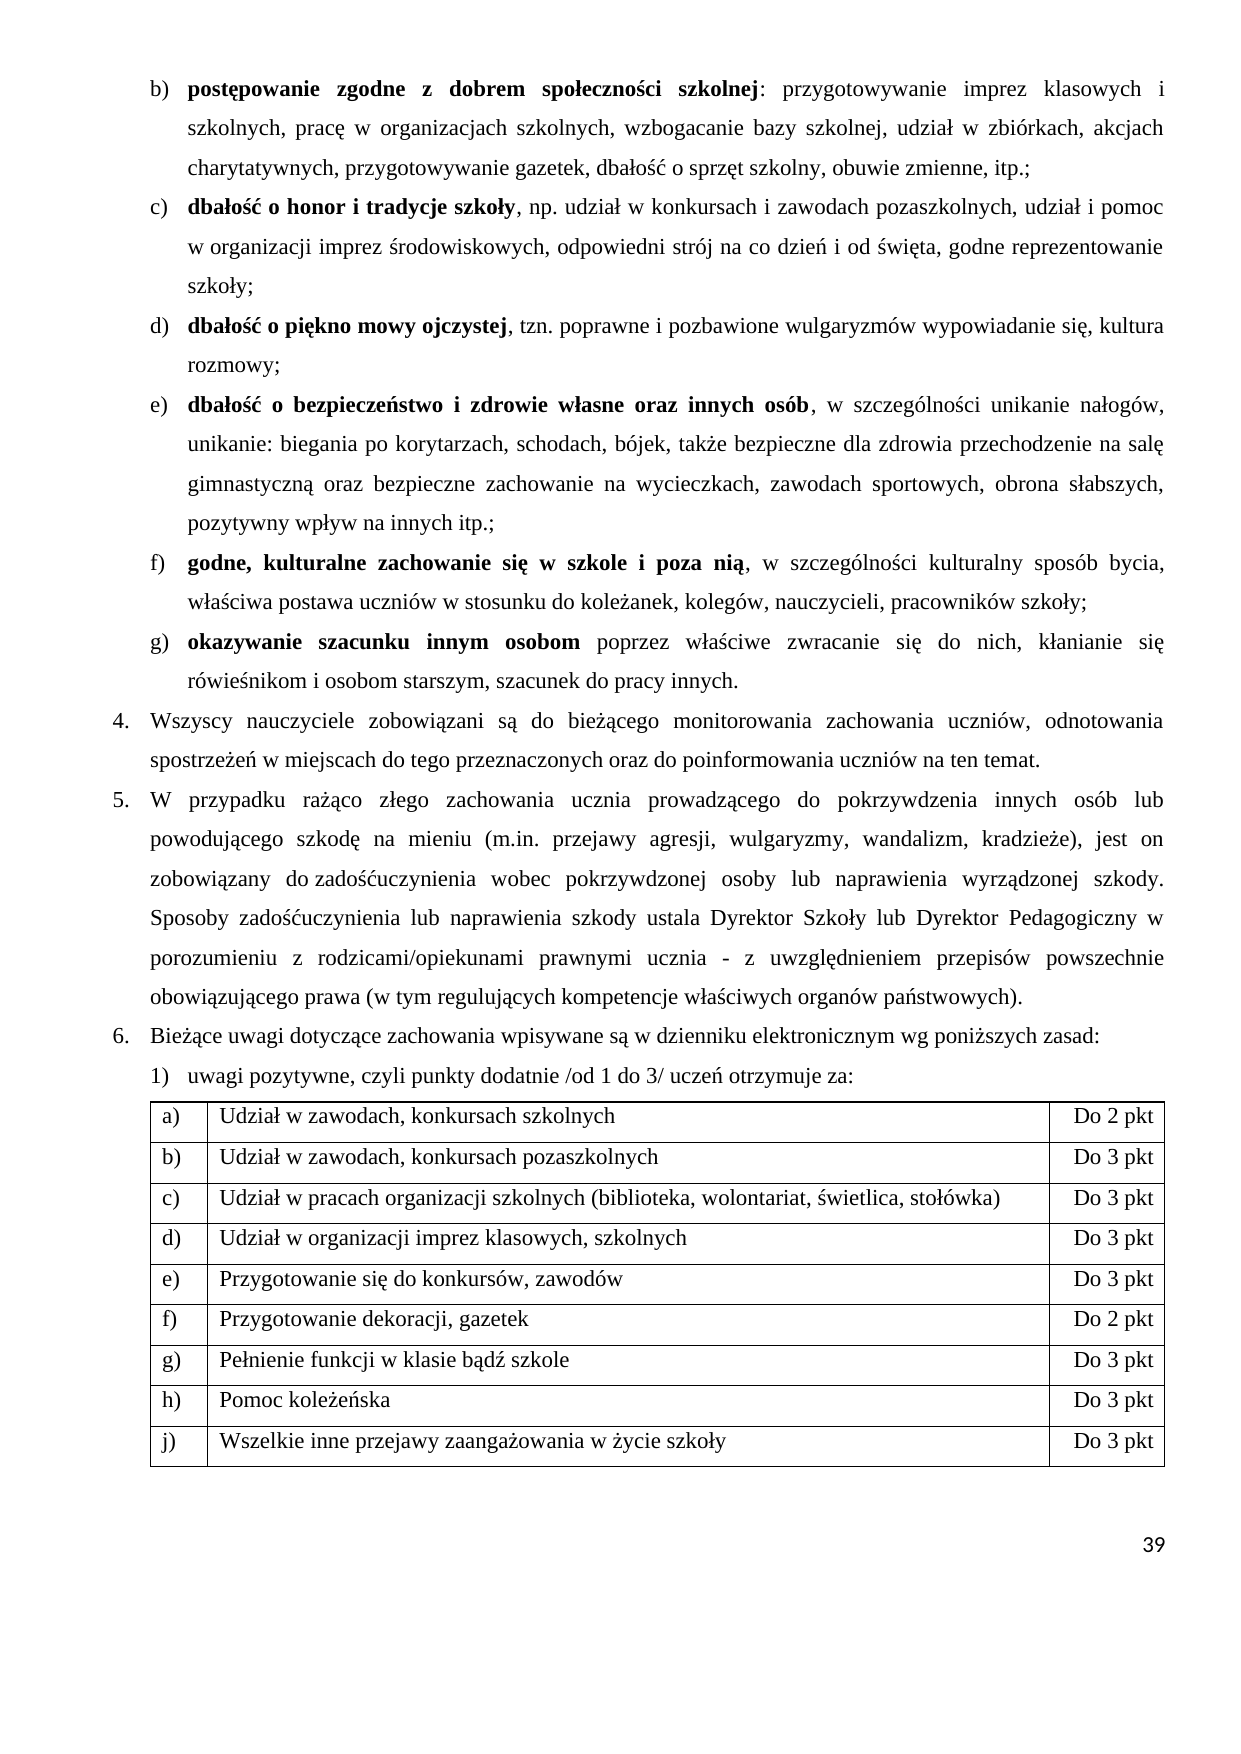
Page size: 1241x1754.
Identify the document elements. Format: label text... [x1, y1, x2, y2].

table_cell d) [151, 1224, 207, 1263]
list okazywanie szacunku innym osobom poprzez właściwe zwracanie się do nich, kłanianie się rówieśnikom i osobom starszym, szacunek do pracy innych. [150, 628, 1165, 693]
list dbałość o bezpieczeństwo i zdrowie własne oraz innych osób, w szczególności unikanie nałogów, unikanie: biegania po korytarzach, schodach, bójek, także bezpieczne dla zdrowia przechodzenie na salę gimnastyczną oraz bezpieczne zachowanie na wycieczkach, zawodach sportowych, obrona słabszych, pozytywny wpływ na innych itp.; [150, 391, 1165, 536]
list dbałość o piękno mowy ojczystej, tzn. poprawne i pozbawione wulgaryzmów wypowiadanie się, kultura rozmowy; [150, 312, 1165, 378]
table_cell Przygotowanie się do konkursów, zawodów [208, 1265, 1049, 1304]
list dbałość o honor i tradycje szkoły, np. udział w konkursach i zawodach pozaszkolnych, udział i pomoc w organizacji imprez środowiskowych, odpowiedni strój na co dzień i od święta, godne reprezentowanie szkoły; [150, 193, 1165, 299]
table_cell Przygotowanie dekoracji, gazetek [208, 1305, 1049, 1344]
table_cell Do 3 pkt [1050, 1386, 1164, 1426]
table_cell Udział w pracach organizacji szkolnych (biblioteka, wolontariat, świetlica, stołówka) [208, 1184, 1049, 1223]
table_cell c) [151, 1184, 207, 1223]
table_cell Udział w organizacji imprez klasowych, szkolnych [208, 1224, 1049, 1263]
table_cell Wszelkie inne przejawy zaangażowania w życie szkoły [208, 1427, 1049, 1466]
table_cell Pełnienie funkcji w klasie bądź szkole [208, 1346, 1049, 1385]
table_cell Do 3 pkt [1050, 1427, 1164, 1466]
table_cell j) [151, 1427, 207, 1466]
list godne, kulturalne zachowanie się w szkole i poza nią, w szczególności kulturalny sposób bycia, właściwa postawa uczniów w stosunku do koleżanek, kolegów, nauczycieli, pracowników szkoły; [150, 549, 1165, 614]
table_cell Do 3 pkt [1050, 1265, 1164, 1304]
table_cell Pomoc koleżeńska [208, 1386, 1049, 1426]
list Bieżące uwagi dotyczące zachowania wpisywane są w dzienniku elektronicznym wg poniższych zasad: [112, 1022, 1165, 1049]
table_cell Do 3 pkt [1050, 1346, 1164, 1385]
list Wszyscy nauczyciele zobowiązani są do bieżącego monitorowania zachowania uczniów, odnotowania spostrzeżeń w miejscach do tego przeznaczonych oraz do poinformowania uczniów na ten temat. [112, 707, 1165, 772]
table_header a) [151, 1103, 207, 1142]
list postępowanie zgodne z dobrem społeczności szkolnej: przygotowywanie imprez klasowych i szkolnych, pracę w organizacjach szkolnych, wzbogacanie bazy szkolnej, udział w zbiórkach, akcjach charytatywnych, przygotowywanie gazetek, dbałość o sprzęt szkolny, obuwie zmienne, itp.; [150, 75, 1165, 180]
table_cell Do 3 pkt [1050, 1184, 1164, 1223]
list uwagi pozytywne, czyli punkty dodatnie /od 1 do 3/ uczeń otrzymuje za: [150, 1062, 1165, 1088]
table_cell e) [151, 1265, 207, 1304]
table_cell g) [151, 1346, 207, 1385]
table_header Udział w zawodach, konkursach szkolnych [208, 1103, 1049, 1142]
table_cell h) [151, 1386, 207, 1426]
table_header Do 2 pkt [1050, 1103, 1164, 1142]
table_cell b) [151, 1143, 207, 1182]
table_cell f) [151, 1305, 207, 1344]
list W przypadku rażąco złego zachowania ucznia prowadzącego do pokrzywdzenia innych osób lub powodującego szkodę na mieniu (m.in. przejawy agresji, wulgaryzmy, wandalizm, kradzieże), jest on zobowiązany do zadośćuczynienia wobec pokrzywdzonej osoby lub naprawienia wyrządzonej szkody. Sposoby zadośćuczynienia lub naprawienia szkody ustala Dyrektor Szkoły lub Dyrektor Pedagogiczny w porozumieniu z rodzicami/opiekunami prawnymi ucznia - z uwzględnieniem przepisów powszechnie obowiązującego prawa (w tym regulujących kompetencje właściwych organów państwowych). [112, 786, 1165, 1009]
table_cell Udział w zawodach, konkursach pozaszkolnych [208, 1143, 1049, 1182]
table_cell Do 3 pkt [1050, 1143, 1164, 1182]
table_cell Do 2 pkt [1050, 1305, 1164, 1344]
table_cell Do 3 pkt [1050, 1224, 1164, 1263]
